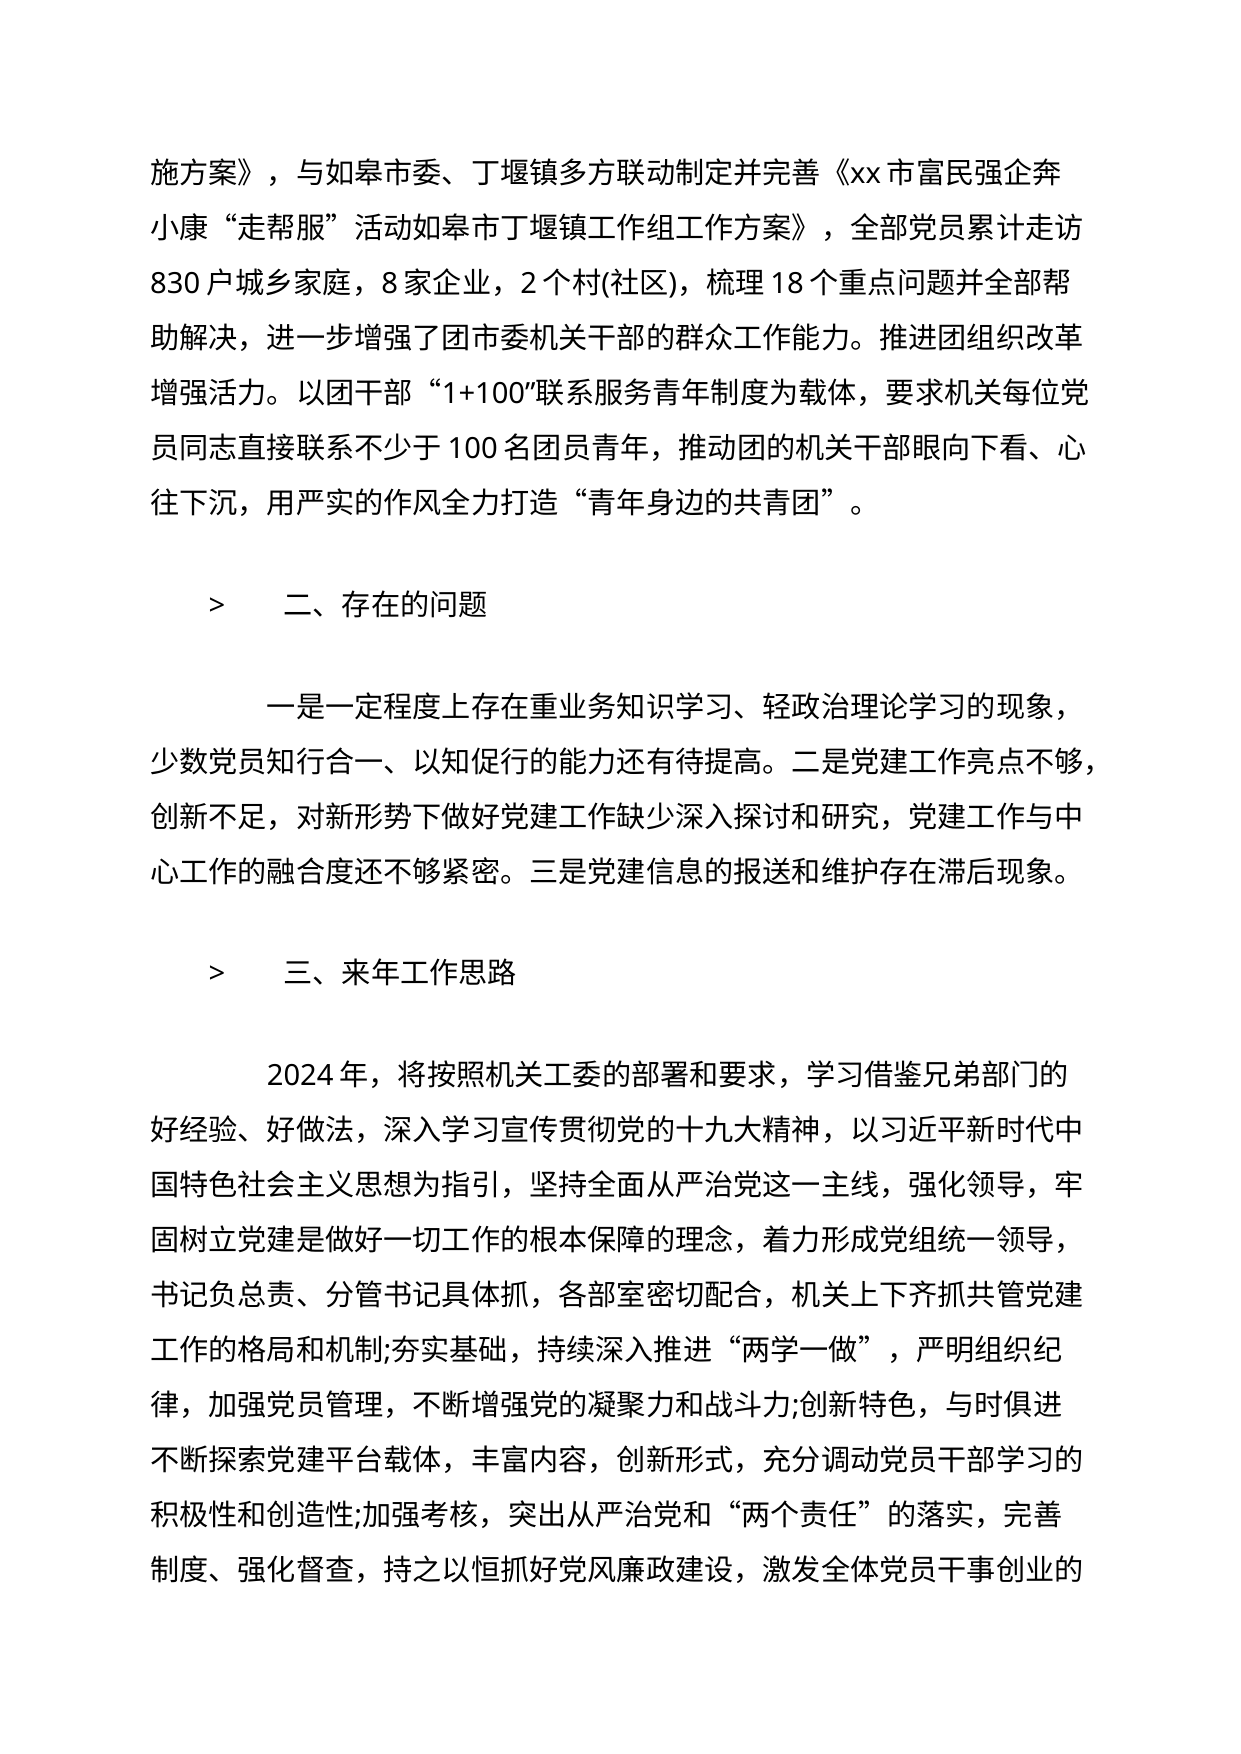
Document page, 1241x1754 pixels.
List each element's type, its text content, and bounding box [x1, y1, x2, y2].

text > 二、存在的问题 [150, 582, 1090, 624]
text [150, 1052, 1090, 1589]
text > 三、来年工作思路 [150, 950, 1090, 992]
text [150, 150, 1090, 522]
text 一是一定程度上存在重业务知识学习、轻政治理论学习的现象，少数党员知行合一、以知促行的能力还有待提高。二是党建工作亮点不够，创新不足，对新形势下做好党建工作缺少深入探讨和研究，党建工作与中心工作的融合度还不够紧密。三是党建信息的报送和维护存在滞后现象。 [150, 683, 1090, 891]
